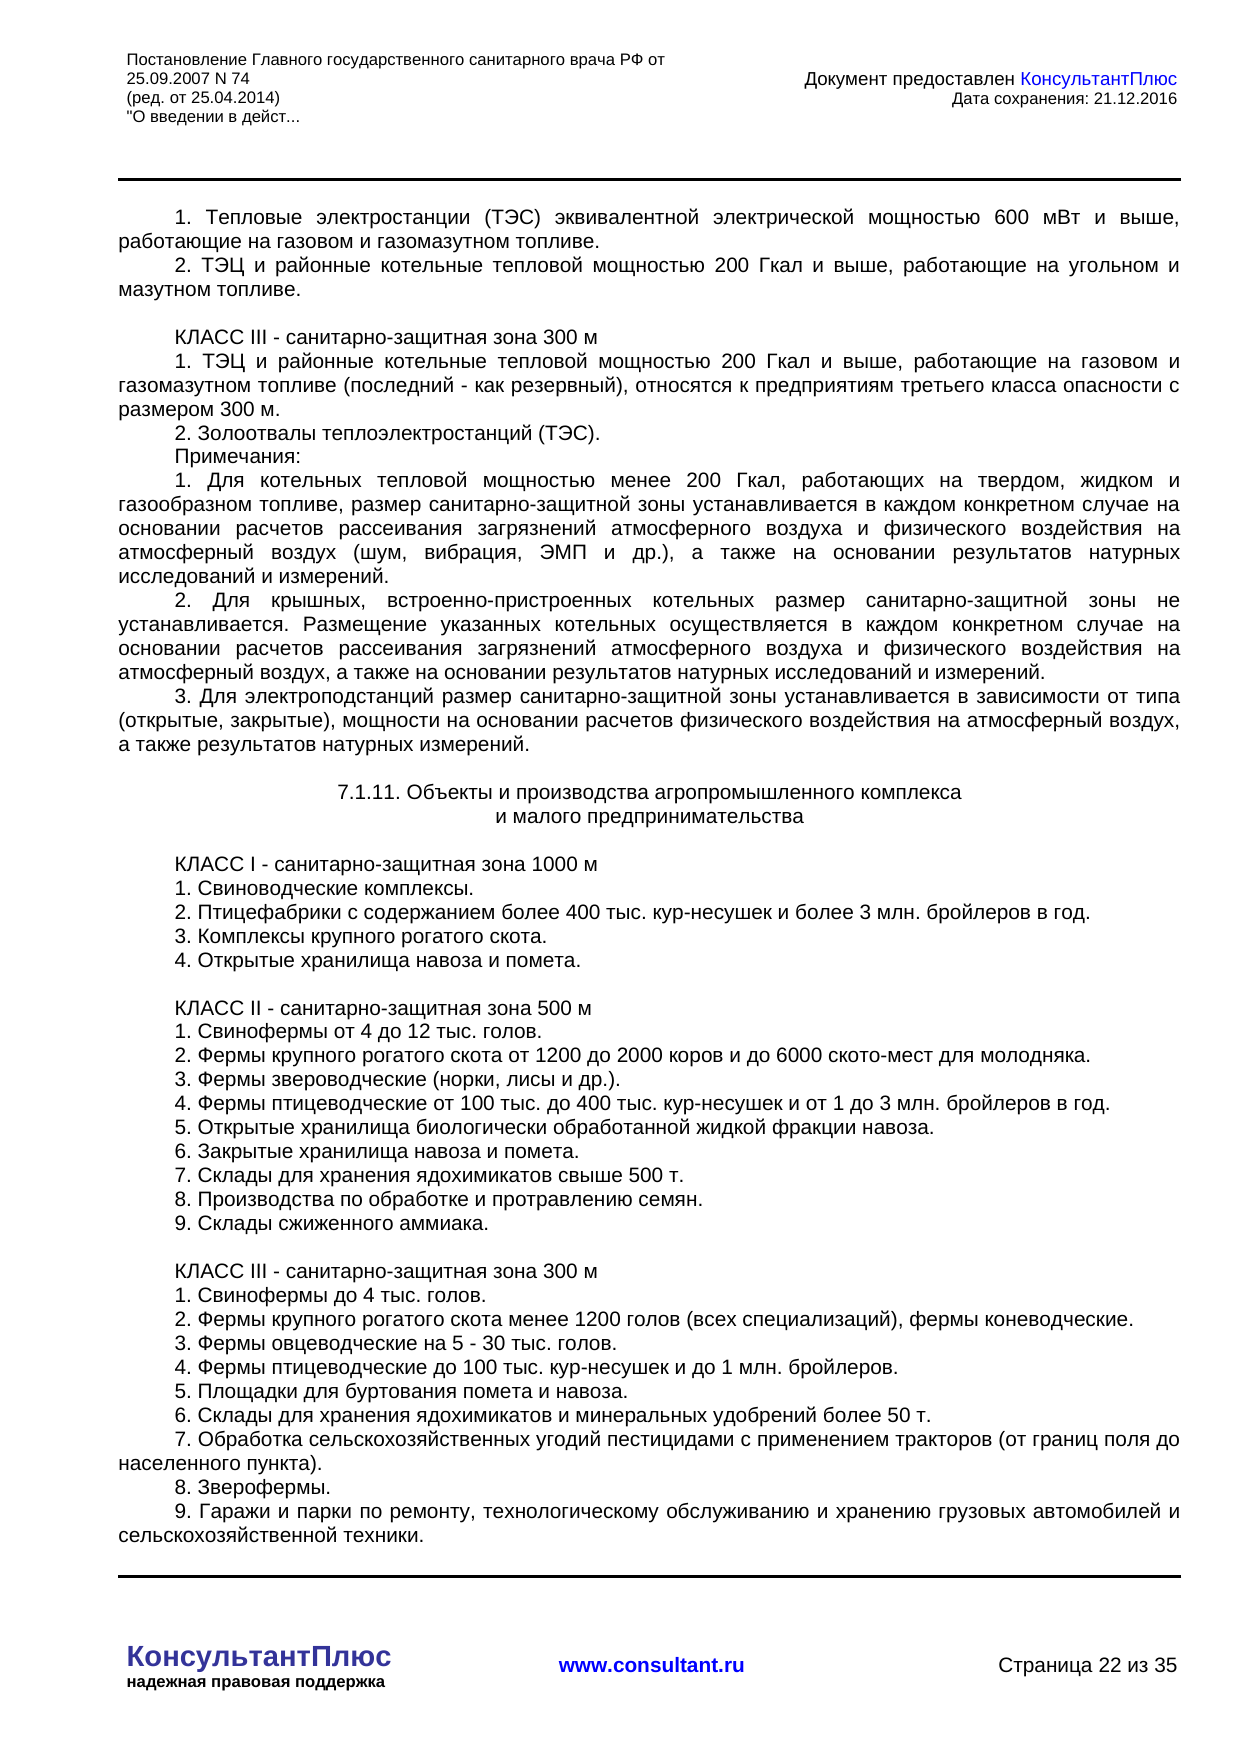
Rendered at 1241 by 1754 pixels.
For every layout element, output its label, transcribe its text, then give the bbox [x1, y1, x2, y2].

text 1. Для котельных тепловой мощностью менее 200 Гкал, работающих на твердом, жидком и газообразном топливе, размер санитарно-защитной зоны устанавливается в каждом конкретном случае на основании расчетов рассеивания загрязнений атмосферного воздуха и физического воздействия на атмосферный воздух (шум, вибрация, ЭМП и др.), а также на основании результатов натурных исследований и измерений. [118, 468, 1181, 588]
text 6. Закрытые хранилища навоза и помета. [118, 1139, 1181, 1163]
text 9. Склады сжиженного аммиака. [118, 1211, 1181, 1235]
text 4. Открытые хранилища навоза и помета. [118, 947, 1181, 971]
text 2. ТЭЦ и районные котельные тепловой мощностью 200 Гкал и выше, работающие на угольном и мазутном топливе. [118, 253, 1181, 301]
text 8. Производства по обработке и протравлению семян. [118, 1187, 1181, 1211]
text КЛАСС II - санитарно-защитная зона 500 м [118, 995, 1181, 1019]
text 5. Открытые хранилища биологически обработанной жидкой фракции навоза. [118, 1115, 1181, 1139]
text 7. Склады для хранения ядохимикатов свыше 500 т. [118, 1163, 1181, 1187]
text 7.1.11. Объекты и производства агропромышленного комплекса [118, 780, 1181, 804]
text и малого предпринимательства [118, 804, 1181, 828]
text 3. Фермы звероводческие (норки, лисы и др.). [118, 1067, 1181, 1091]
text 1. Свиноводческие комплексы. [118, 876, 1181, 899]
text 2. Фермы крупного рогатого скота менее 1200 голов (всех специализаций), фермы коневодческие. [118, 1307, 1181, 1331]
text 7. Обработка сельскохозяйственных угодий пестицидами с применением тракторов (от границ поля до населенного пункта). [118, 1427, 1181, 1474]
text 8. Зверофермы. [118, 1474, 1181, 1498]
text 5. Площадки для буртования помета и навоза. [118, 1379, 1181, 1403]
text 2. Для крышных, встроенно-пристроенных котельных размер санитарно-защитной зоны не устанавливается. Размещение указанных котельных осуществляется в каждом конкретном случае на основании расчетов рассеивания загрязнений атмосферного воздуха и физического воздействия на атмосферный воздух, а также на основании результатов натурных исследований и измерений. [118, 588, 1181, 684]
text 1. Свинофермы до 4 тыс. голов. [118, 1283, 1181, 1307]
text 4. Фермы птицеводческие до 100 тыс. кур-несушек и до 1 млн. бройлеров. [118, 1355, 1181, 1379]
text 2. Птицефабрики с содержанием более 400 тыс. кур-несушек и более 3 млн. бройлеров в год. [118, 899, 1181, 923]
text 1. ТЭЦ и районные котельные тепловой мощностью 200 Гкал и выше, работающие на газовом и газомазутном топливе (последний - как резервный), относятся к предприятиям третьего класса опасности с размером 300 м. [118, 348, 1181, 420]
text 6. Склады для хранения ядохимикатов и минеральных удобрений более 50 т. [118, 1403, 1181, 1427]
text 1. Тепловые электростанции (ТЭС) эквивалентной электрической мощностью 600 мВт и выше, работающие на газовом и газомазутном топливе. [118, 205, 1181, 253]
text 1. Свинофермы от 4 до 12 тыс. голов. [118, 1019, 1181, 1043]
text КЛАСС I - санитарно-защитная зона 1000 м [118, 852, 1181, 876]
text 9. Гаражи и парки по ремонту, технологическому обслуживанию и хранению грузовых автомобилей и сельскохозяйственной техники. [118, 1498, 1181, 1546]
text 3. Комплексы крупного рогатого скота. [118, 923, 1181, 947]
text КЛАСС III - санитарно-защитная зона 300 м [118, 324, 1181, 348]
text 3. Для электроподстанций размер санитарно-защитной зоны устанавливается в зависимости от типа (открытые, закрытые), мощности на основании расчетов физического воздействия на атмосферный воздух, а также результатов натурных измерений. [118, 684, 1181, 756]
text 4. Фермы птицеводческие от 100 тыс. до 400 тыс. кур-несушек и от 1 до 3 млн. бройлеров в год. [118, 1091, 1181, 1115]
text Примечания: [118, 444, 1181, 468]
text КЛАСС III - санитарно-защитная зона 300 м [118, 1259, 1181, 1283]
text 2. Золоотвалы теплоэлектростанций (ТЭС). [118, 420, 1181, 444]
text 2. Фермы крупного рогатого скота от 1200 до 2000 коров и до 6000 ското-мест для молодняка. [118, 1043, 1181, 1067]
text 3. Фермы овцеводческие на 5 - 30 тыс. голов. [118, 1331, 1181, 1355]
